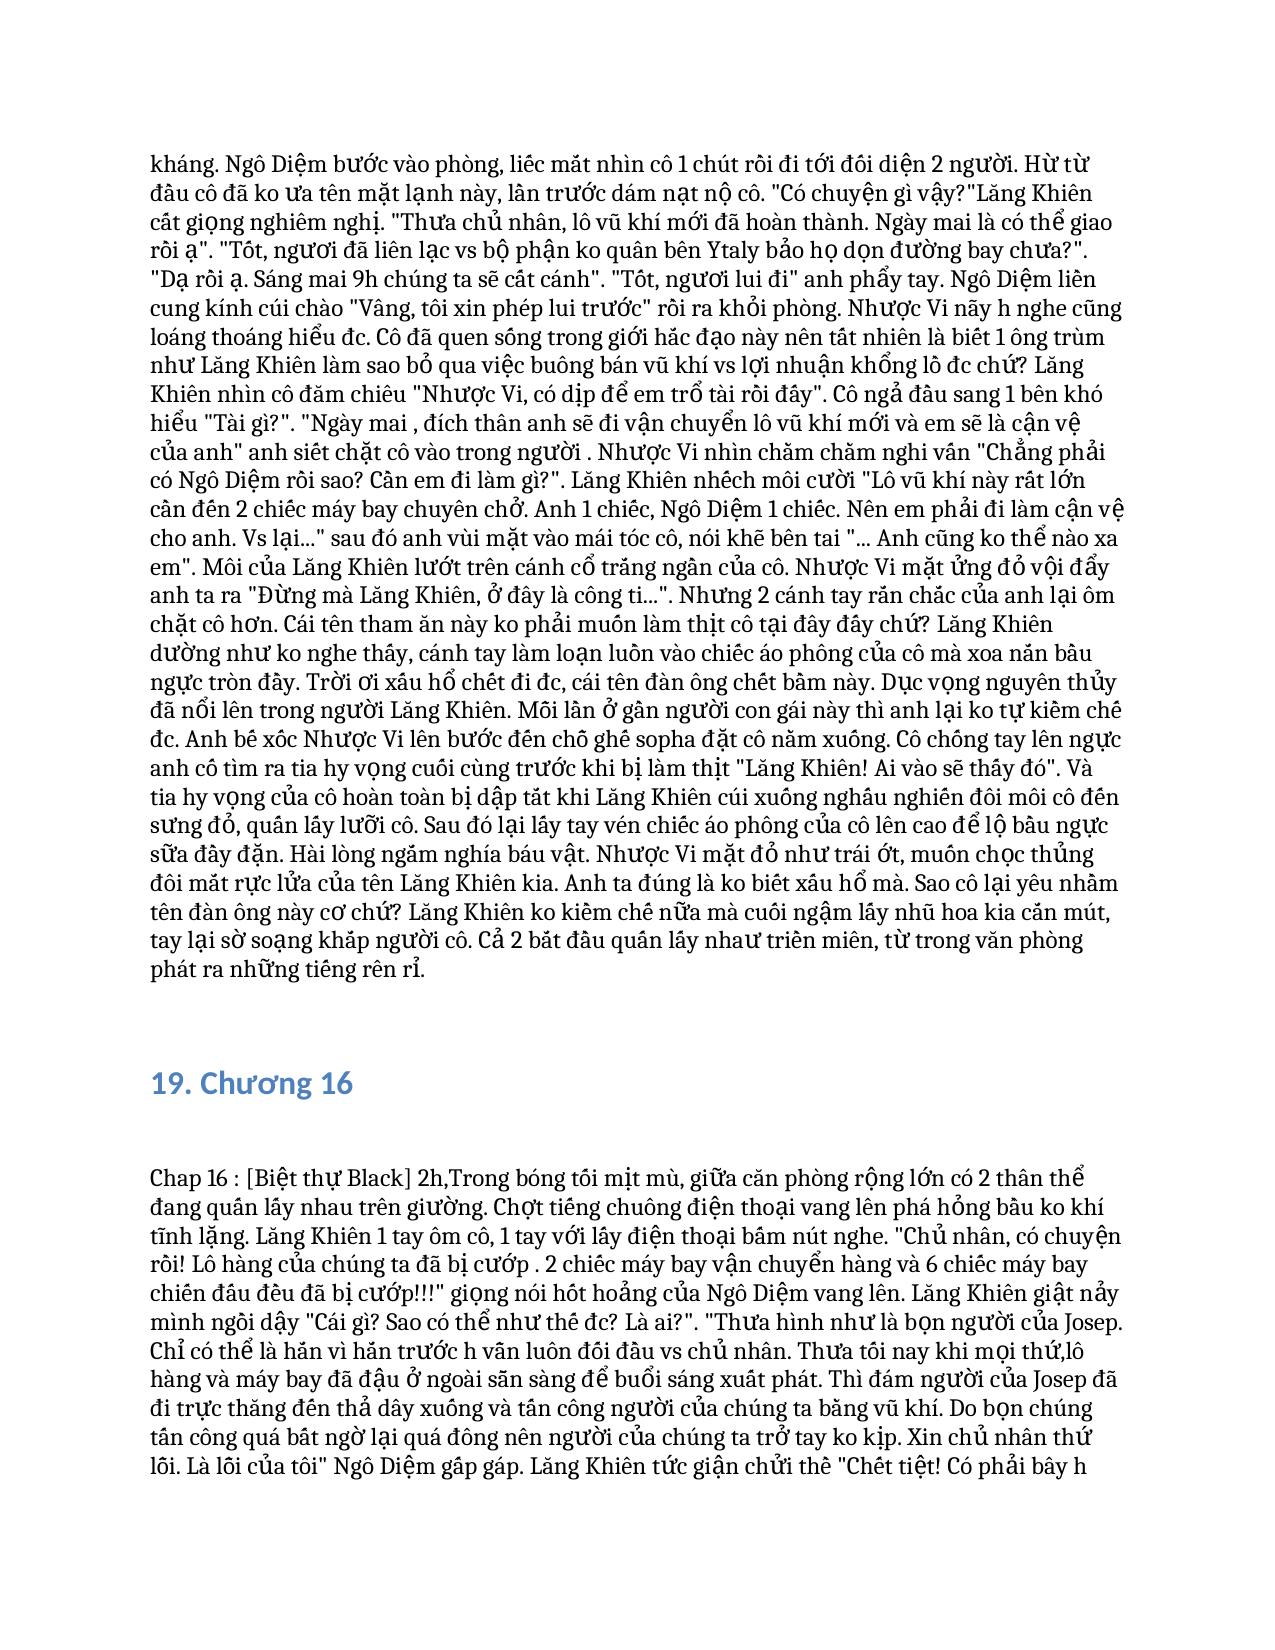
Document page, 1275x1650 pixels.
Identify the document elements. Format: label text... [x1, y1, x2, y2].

subtitle 19. Chương 16 [150, 1062, 1125, 1103]
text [150, 1107, 1125, 1480]
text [150, 150, 1125, 1041]
